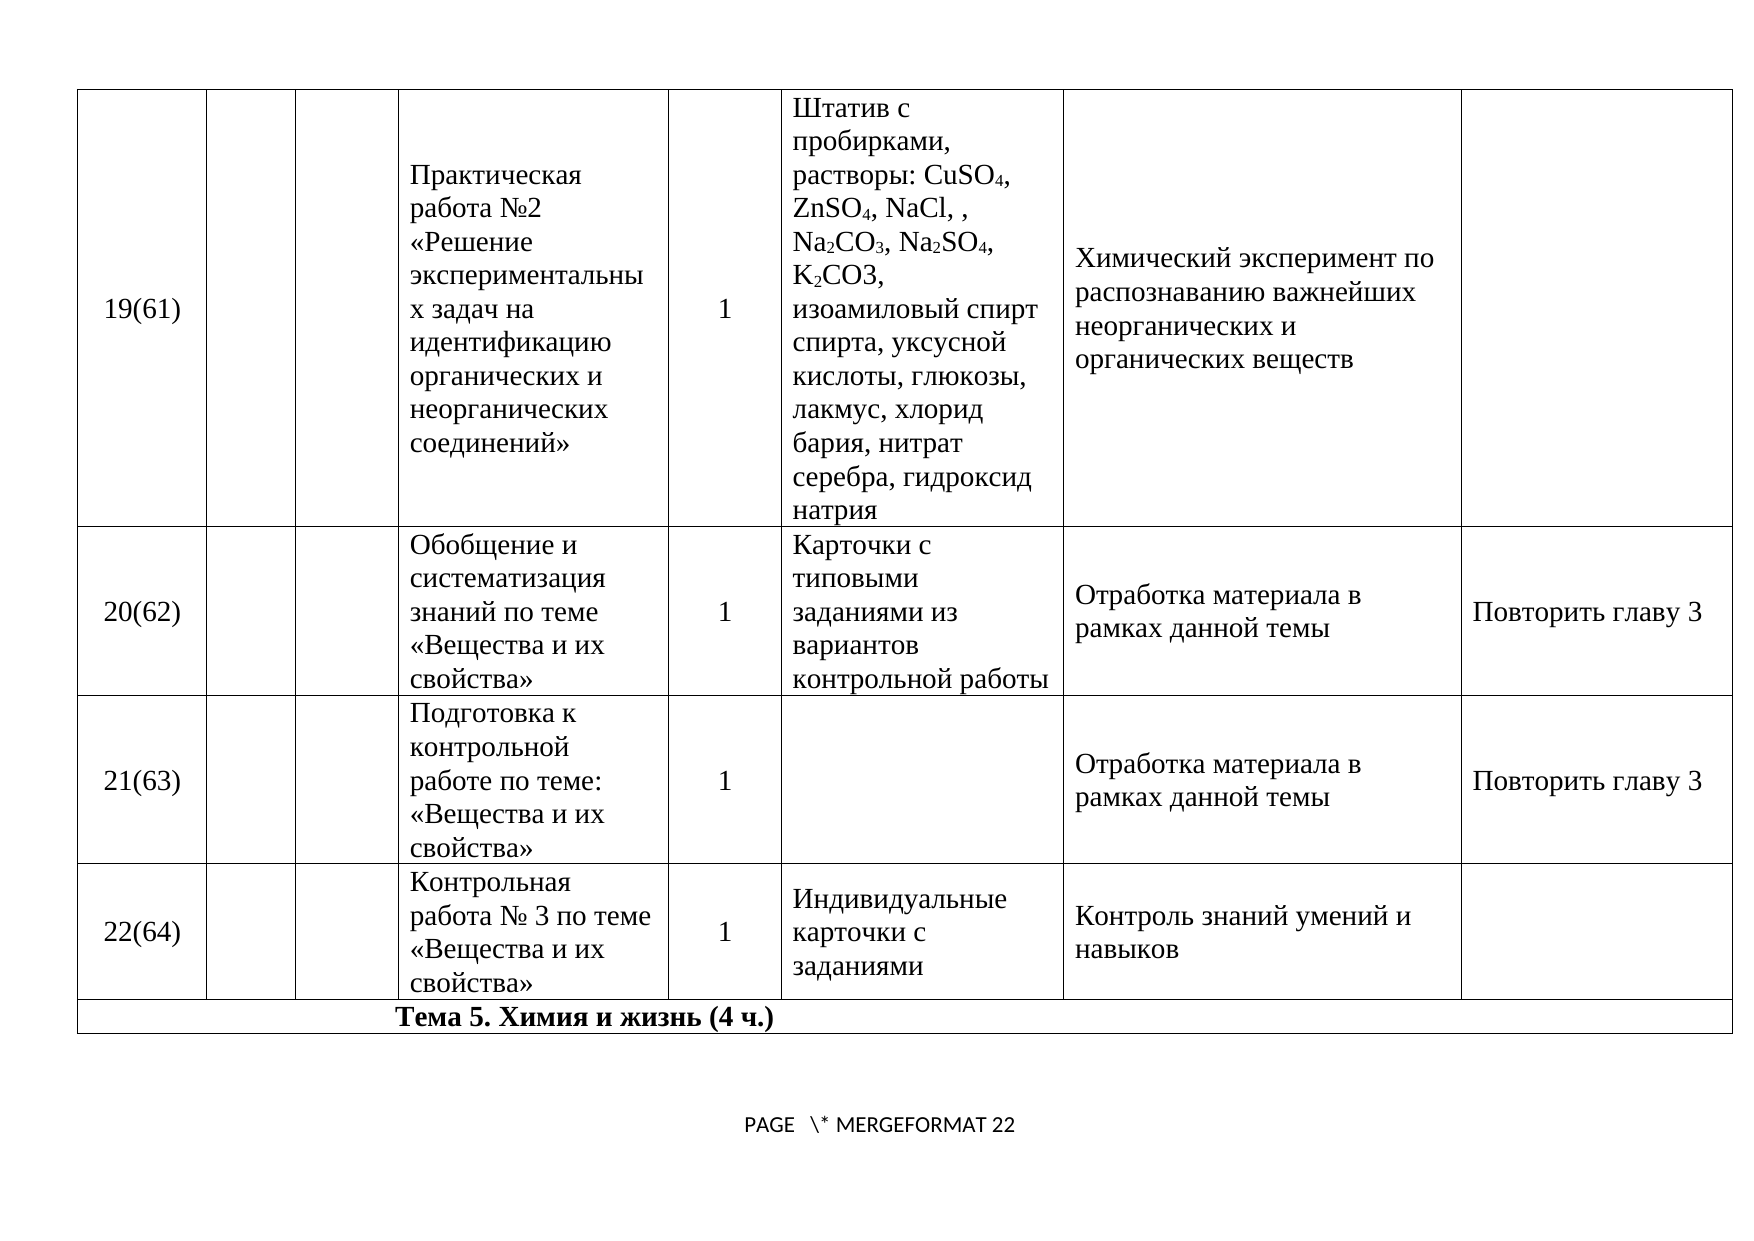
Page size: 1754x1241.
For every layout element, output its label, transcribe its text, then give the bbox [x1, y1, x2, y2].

table_cell Контроль знаний умений и навыков [1064, 864, 1461, 998]
table_cell 1 [669, 864, 781, 998]
table_cell 19(61) [78, 90, 206, 526]
table_cell [207, 90, 295, 526]
table_cell [1462, 864, 1732, 998]
table_cell Повторить главу 3 [1462, 527, 1732, 694]
table_cell Подготовка к контрольной работе по теме: «Вещества и их свойства» [399, 696, 668, 863]
table_cell Отработка материала в рамках данной темы [1064, 527, 1461, 694]
table_cell 20(62) [78, 527, 206, 694]
table_cell Тема 5. Химия и жизнь (4 ч.) [78, 1000, 1732, 1033]
table_cell [207, 864, 295, 998]
table_cell Повторить главу 3 [1462, 696, 1732, 863]
table_cell Химический эксперимент по распознаванию важнейших неорганических и органических веществ [1064, 90, 1461, 526]
table_cell [1462, 90, 1732, 526]
table_cell Контрольная работа № 3 по теме «Вещества и их свойства» [399, 864, 668, 998]
table_cell 1 [669, 90, 781, 526]
table_cell [296, 696, 398, 863]
table_cell [782, 696, 1063, 863]
table_cell 1 [669, 696, 781, 863]
table_cell [207, 527, 295, 694]
table_cell 22(64) [78, 864, 206, 998]
table_cell Отработка материала в рамках данной темы [1064, 696, 1461, 863]
table_cell Штатив с пробирками, растворы: CuSO4, ZnSO4, NaCl, , Na2CO3, Na2SO4, K2CO3, изоамиловый спирт спирта, уксусной кислоты, глюкозы, лакмус, хлорид бария, нитрат серебра, гидроксид натрия [782, 90, 1063, 526]
table_cell [296, 90, 398, 526]
table_cell Индивидуальные карточки с заданиями [782, 864, 1063, 998]
table_cell Обобщение и систематизация знаний по теме «Вещества и их свойства» [399, 527, 668, 694]
table_cell Практическая работа №2 «Решение экспериментальных задач на идентификацию органических и неорганических соединений» [399, 90, 668, 526]
table_cell [296, 527, 398, 694]
table_cell Карточки с типовыми заданиями из вариантов контрольной работы [782, 527, 1063, 694]
table_cell [207, 696, 295, 863]
table_cell 1 [669, 527, 781, 694]
table_cell 21(63) [78, 696, 206, 863]
table_cell [296, 864, 398, 998]
